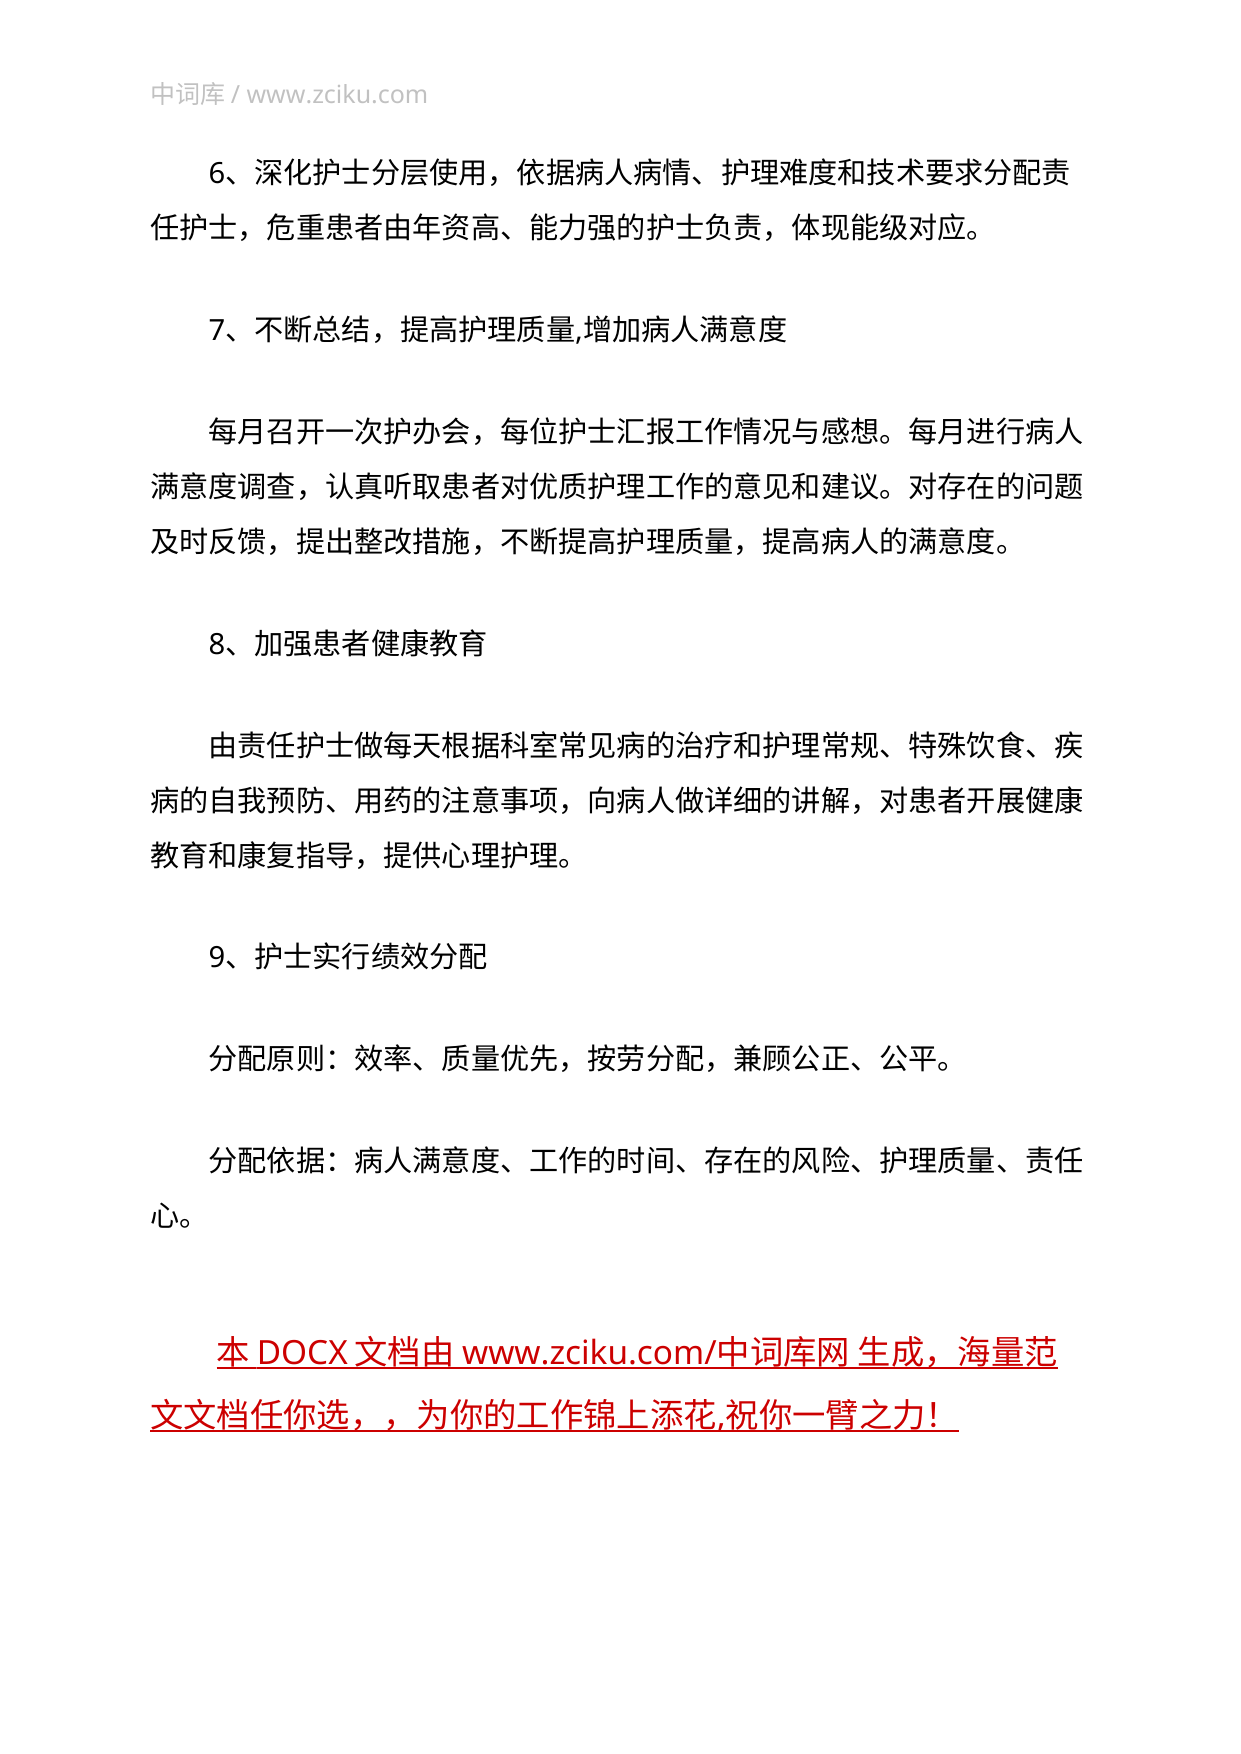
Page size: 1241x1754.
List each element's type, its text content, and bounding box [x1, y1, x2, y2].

text 由责任护士做每天根据科室常见病的治疗和护理常规、特殊饮食、疾病的自我预防、用药的注意事项，向病人做详细的讲解，对患者开展健康教育和康复指导，提供心理护理。 [150, 722, 1090, 874]
text 分配依据：病人满意度、工作的时间、存在的风险、护理质量、责任心。 [150, 1138, 1090, 1235]
text 8、加强患者健康教育 [150, 620, 1090, 663]
text 每月召开一次护办会，每位护士汇报工作情况与感想。每月进行病人满意度调查，认真听取患者对优质护理工作的意见和建议。对存在的问题及时反馈，提出整改措施，不断提高护理质量，提高病人的满意度。 [150, 409, 1090, 561]
text 分配原则：效率、质量优先，按劳分配，兼顾公正、公平。 [150, 1036, 1090, 1078]
text 9、护士实行绩效分配 [150, 934, 1090, 976]
text 6、深化护士分层使用，依据病人病情、护理难度和技术要求分配责任护士，危重患者由年资高、能力强的护士负责，体现能级对应。 [150, 150, 1090, 247]
text 本DOCX文档由 www.zciku.com/中词库网 生成，海量范文文档任你选，，为你的工作锦上添花,祝你一臂之力！ [150, 1326, 1090, 1437]
text 7、不断总结，提高护理质量,增加病人满意度 [150, 307, 1090, 349]
